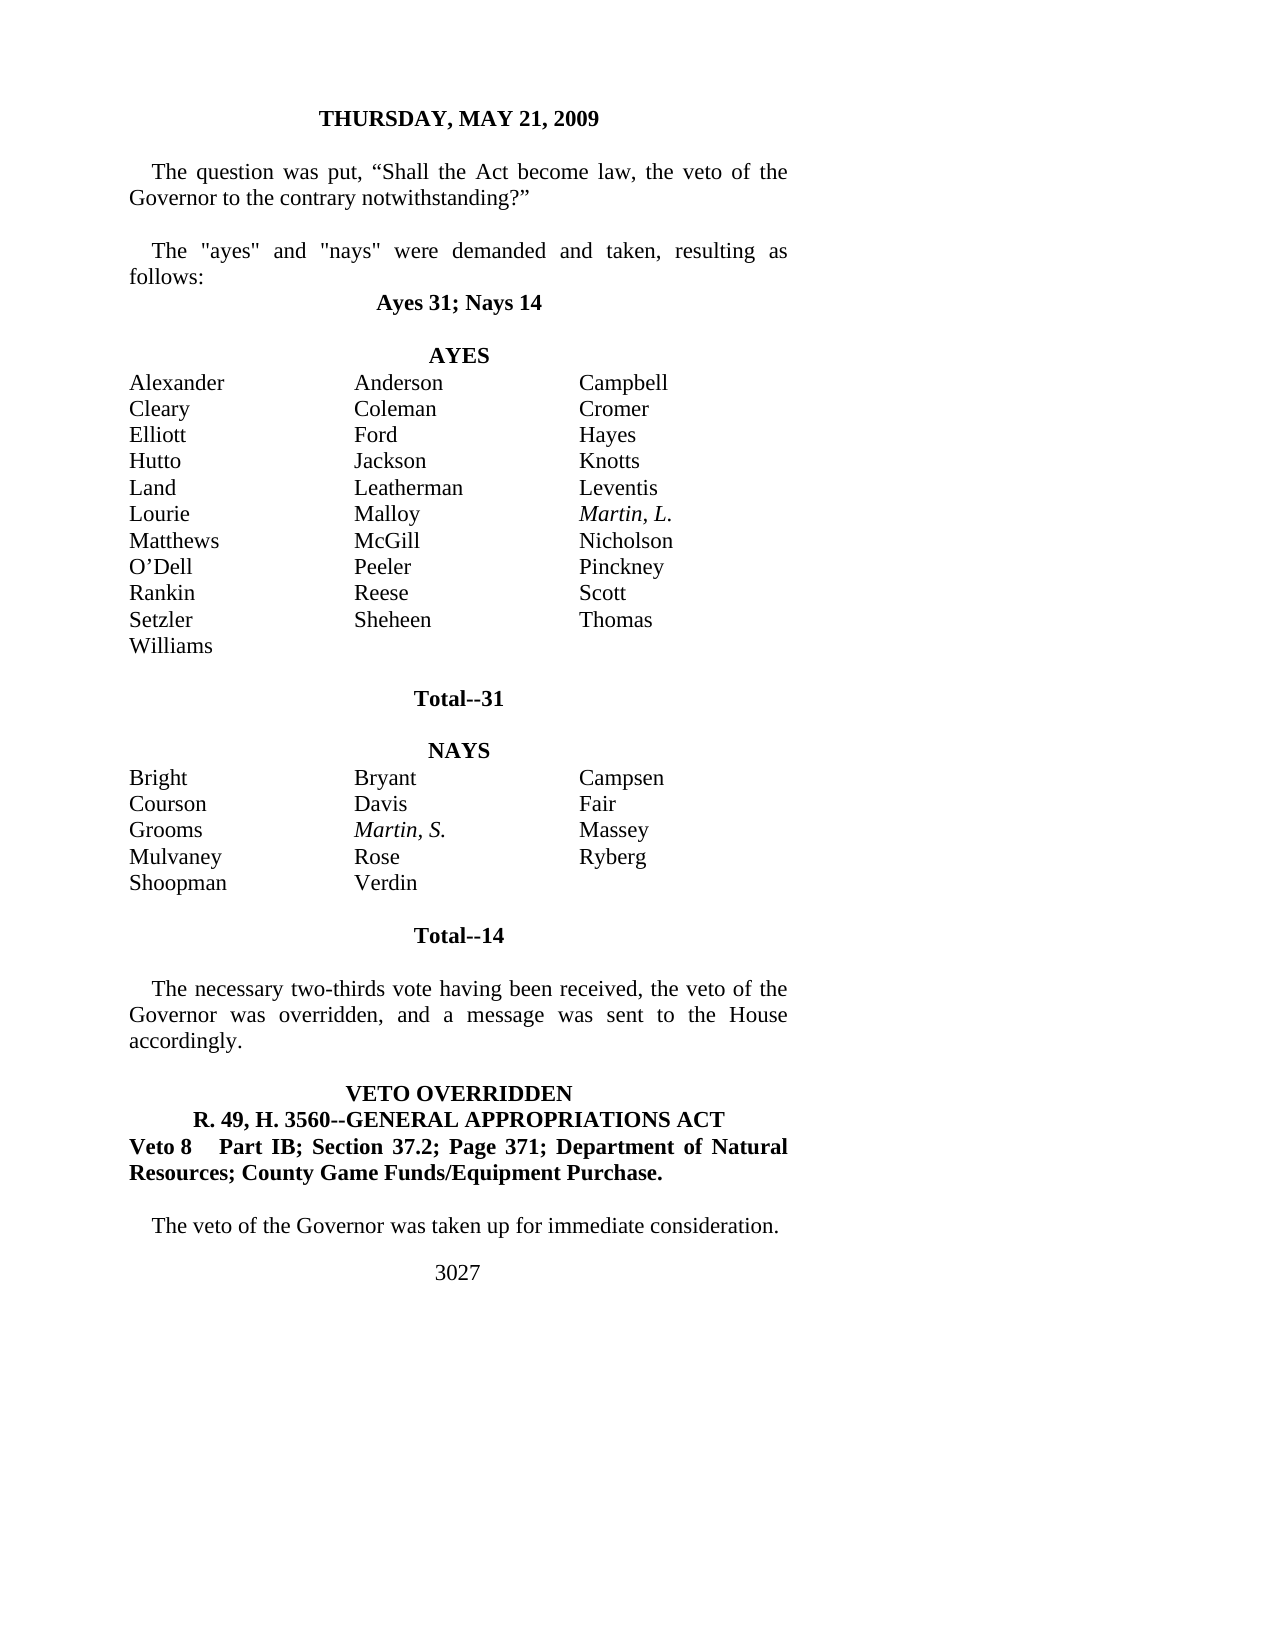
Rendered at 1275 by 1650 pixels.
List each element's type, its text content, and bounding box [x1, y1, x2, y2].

text Mulvaney Rose Ryberg [129, 843, 789, 869]
text NAYS [129, 737, 789, 764]
text Williams [129, 632, 789, 658]
text Land Leatherman Leventis [129, 474, 789, 500]
text VETO OVERRIDDEN [129, 1080, 789, 1106]
text The question was put, “Shall the Act become law, the veto of the Governor to the contrary notwithstanding?” [129, 158, 789, 210]
text Matthews McGill Nicholson [129, 527, 789, 553]
text Rankin Reese Scott [129, 579, 789, 606]
text The "ayes" and "nays" were demanded and taken, resulting as follows: [129, 237, 789, 289]
text Shoopman Verdin [129, 869, 789, 896]
text Grooms Martin, S. Massey [129, 817, 789, 843]
text Bright Bryant Campsen [129, 764, 789, 790]
text AYES [129, 342, 789, 368]
text Cleary Coleman Cromer [129, 395, 789, 421]
text Elliott Ford Hayes [129, 421, 789, 448]
text The necessary two-thirds vote having been received, the veto of the Governor was overridden, and a message was sent to the House accordingly. [129, 975, 789, 1054]
text Total--31 [129, 685, 789, 711]
text R. 49, H. 3560--GENERAL APPROPRIATIONS ACT [129, 1106, 789, 1133]
text O’Dell Peeler Pinckney [129, 553, 789, 579]
text Courson Davis Fair [129, 790, 789, 817]
text The veto of the Governor was taken up for immediate consideration. [129, 1212, 789, 1238]
text Hutto Jackson Knotts [129, 448, 789, 474]
text Ayes 31; Nays 14 [129, 289, 789, 316]
text Lourie Malloy Martin, L. [129, 500, 789, 527]
text Alexander Anderson Campbell [129, 368, 789, 395]
text Veto 8 Part IB; Section 37.2; Page 371; Department of Natural Resources; County Game Funds/Equipment Purchase. [129, 1133, 789, 1186]
text Total--14 [129, 922, 789, 948]
text Setzler Sheheen Thomas [129, 606, 789, 632]
